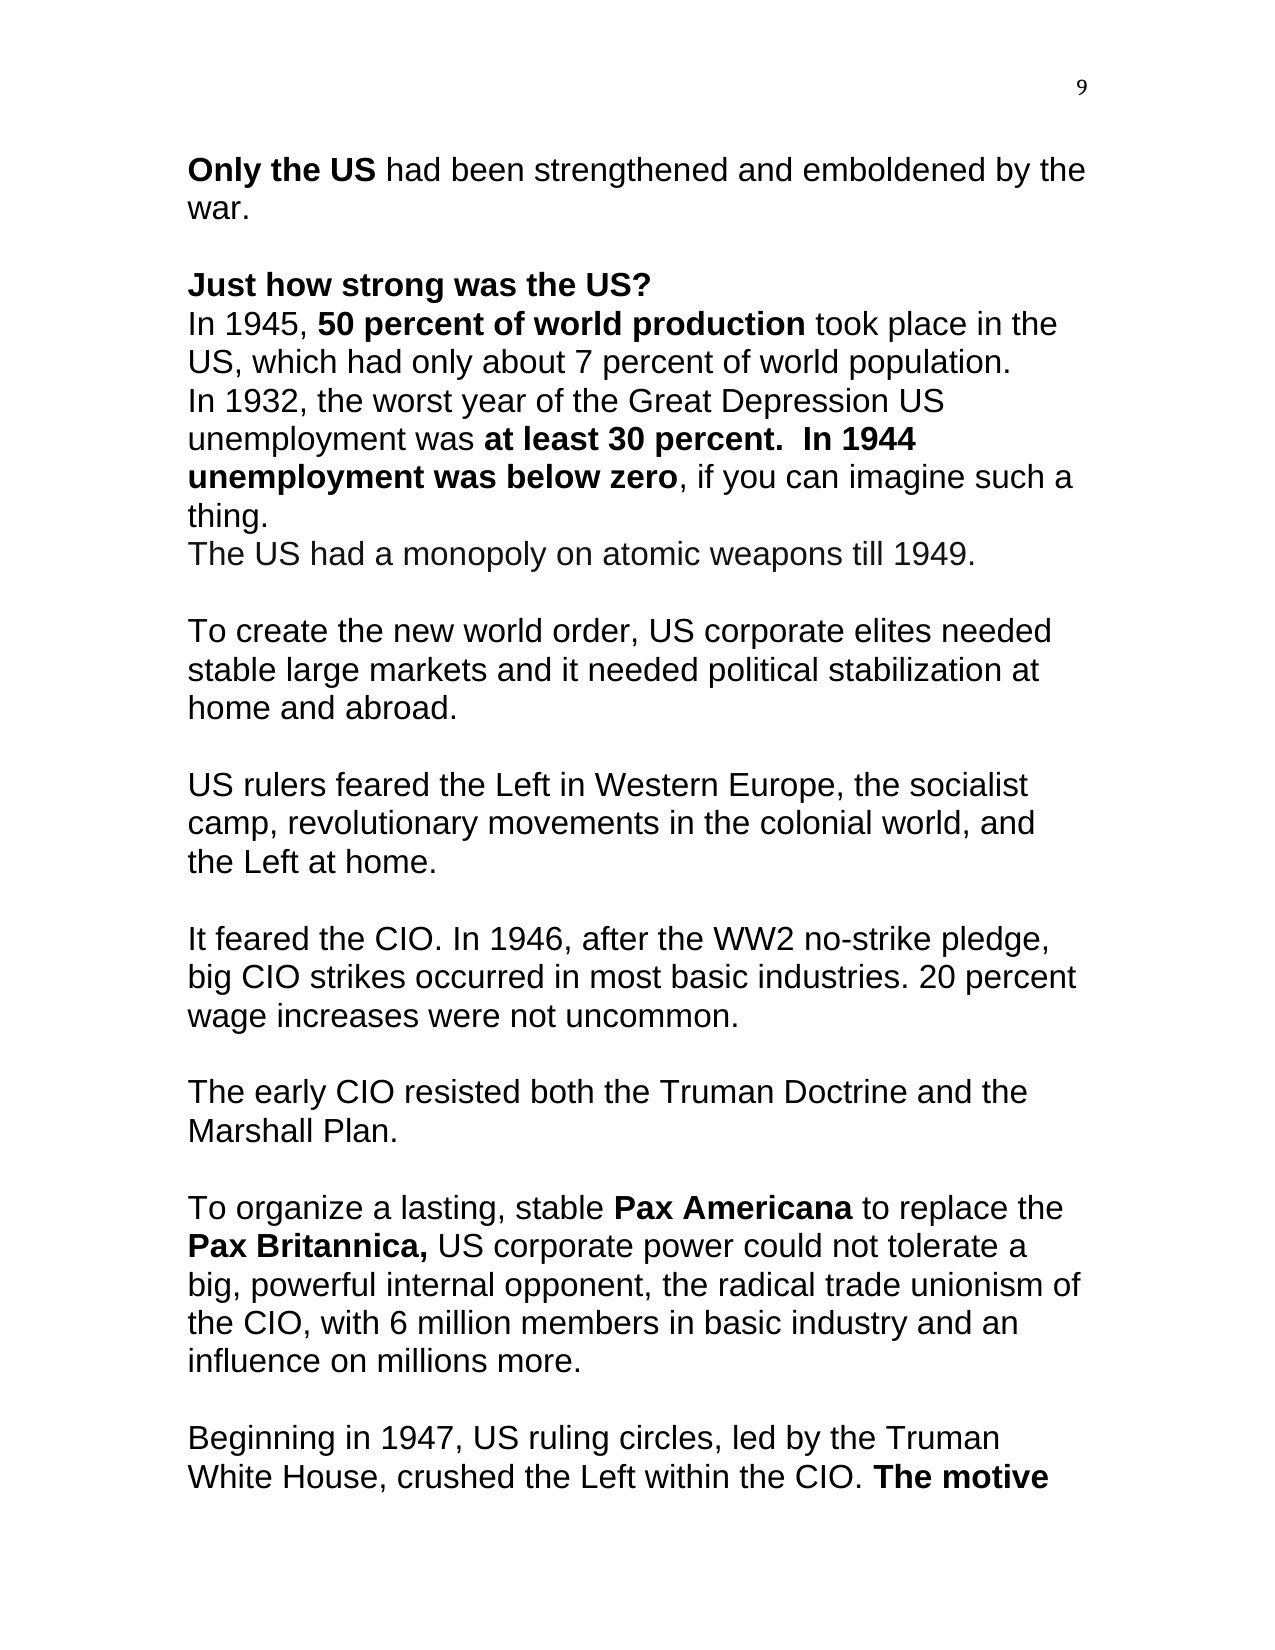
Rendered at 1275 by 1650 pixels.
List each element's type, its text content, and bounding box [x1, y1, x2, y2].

text In 1945, 50 percent of world production took place in the US, which had only about 7 percent of world population. [187, 304, 1087, 381]
text US rulers feared the Left in Western Europe, the socialist camp, revolutionary movements in the colonial world, and the Left at home. [187, 765, 1087, 880]
text It feared the CIO. In 1946, after the WW2 no-strike pledge, big CIO strikes occurred in most basic industries. 20 percent wage increases were not uncommon. [187, 919, 1087, 1034]
text In 1932, the worst year of the Great Depression US unemployment was at least 30 percent. In 1944 unemployment was below zero, if you can imagine such a thing. [187, 381, 1087, 534]
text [187, 1418, 1087, 1495]
text Just how strong was the US? [187, 265, 1087, 304]
text To create the new world order, US corporate elites needed stable large markets and it needed political stabilization at home and abroad. [187, 611, 1087, 727]
text The early CIO resisted both the Truman Doctrine and the Marshall Plan. [187, 1072, 1087, 1149]
text Only the US had been strengthened and emboldened by the war. [187, 150, 1087, 227]
text To organize a lasting, stable Pax Americana to replace the Pax Britannica, US corporate power could not tolerate a big, powerful internal opponent, the radical trade unionism of the CIO, with 6 million members in basic industry and an influence on millions more. [187, 1188, 1087, 1380]
text The US had a monopoly on atomic weapons till 1949. [187, 534, 1087, 573]
